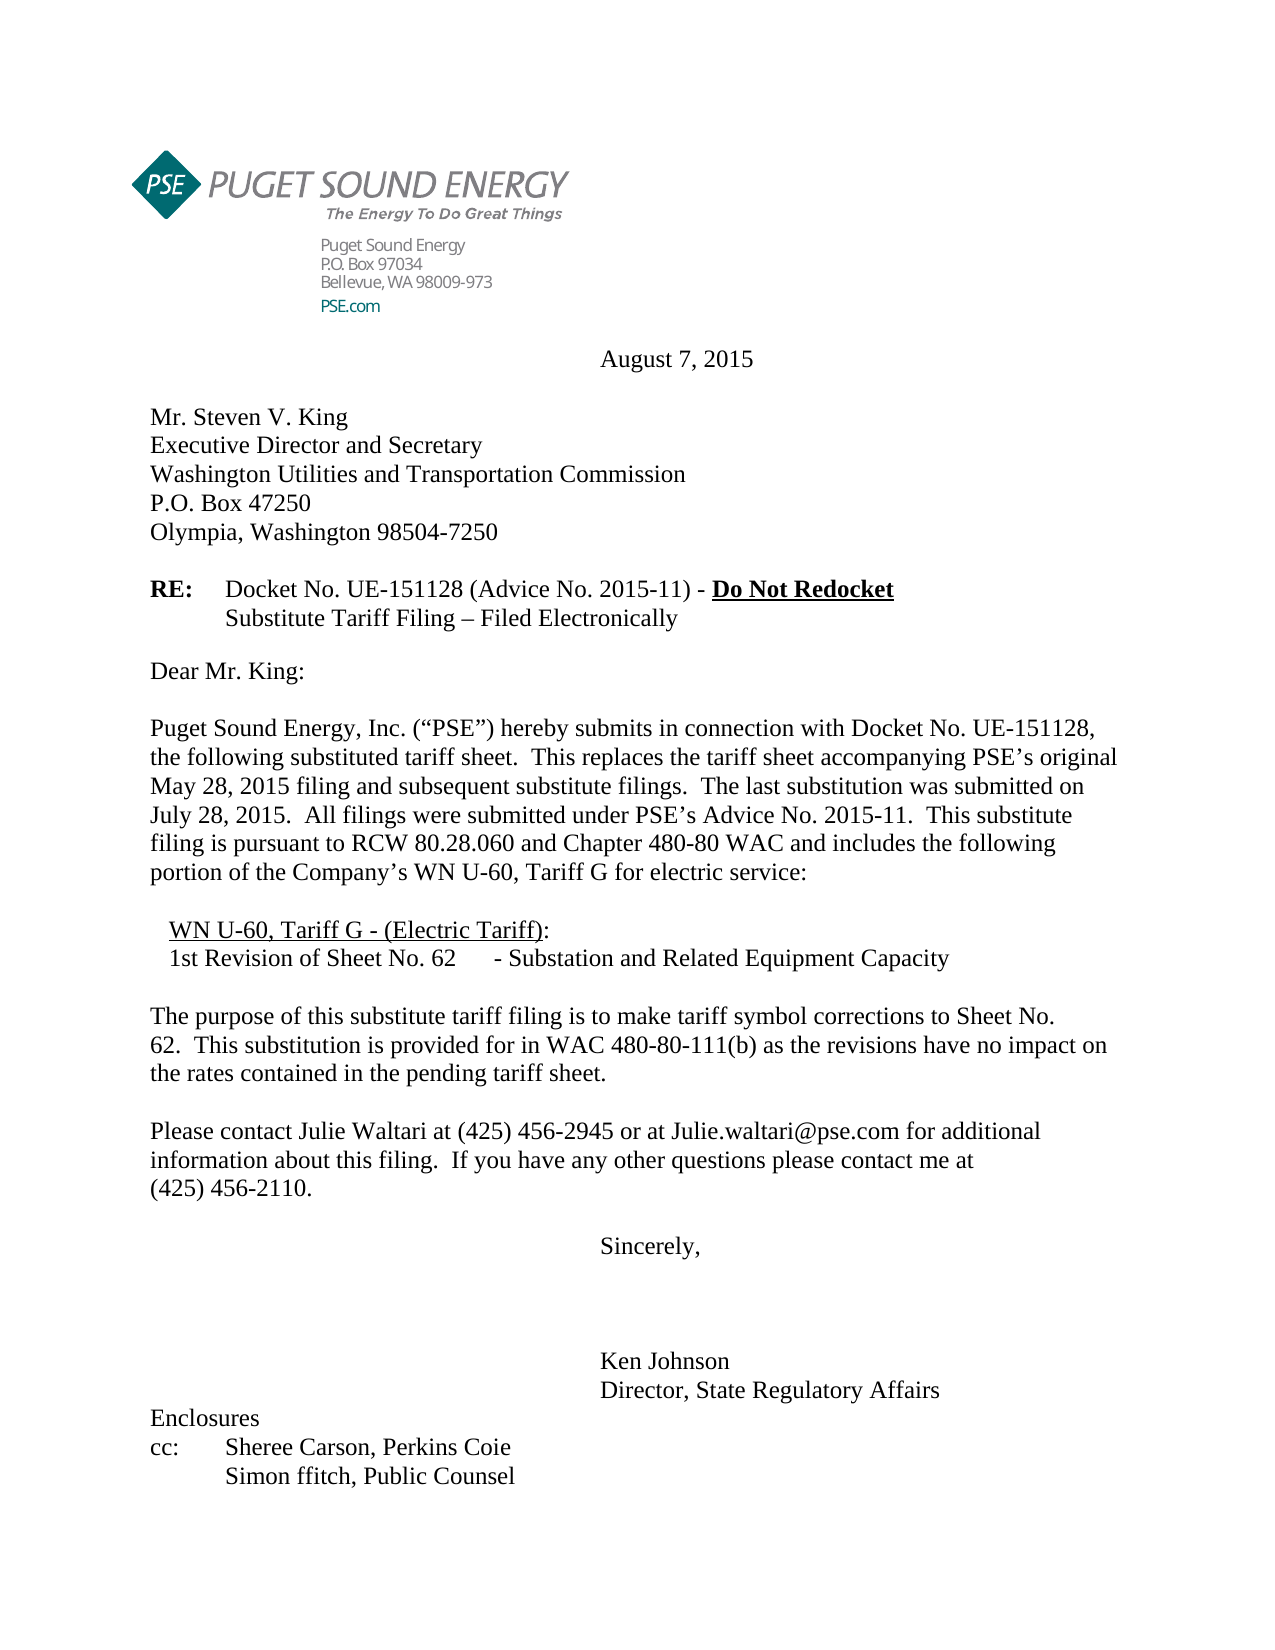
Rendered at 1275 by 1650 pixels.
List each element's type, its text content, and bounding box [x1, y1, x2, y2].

text 1st Revision of Sheet No. 62 - Substation and Related Equipment Capacity [169, 943, 1125, 972]
text Mr. Steven V. King [150, 402, 1125, 431]
text Dear Mr. King: [150, 656, 1125, 685]
text cc: Sheree Carson, Perkins Coie [150, 1432, 1125, 1461]
text WN U-60, Tariff G - (Electric Tariff): [169, 915, 1125, 943]
text RE: Docket No. UE-151128 (Advice No. 2015-11) - Do Not Redocket [150, 574, 1125, 603]
text Olympia, Washington 98504-7250 [150, 517, 1125, 546]
text Puget Sound Energy, Inc. (“PSE”) hereby submits in connection with Docket No. UE-151128, the following substituted tariff sheet. This replaces the tariff sheet accompanying PSE’s original May 28, 2015 filing and subsequent substitute filings. The last substitution was submitted on July 28, 2015. All filings were submitted under PSE’s Advice No. 2015-11. This substitute filing is pursuant to RCW 80.28.060 and Chapter 480-80 WAC and includes the following portion of the Company’s WN U-60, Tariff G for electric service: [150, 713, 1128, 886]
text Ken Johnson [150, 1346, 1125, 1375]
text Director, State Regulatory Affairs [150, 1375, 1125, 1403]
text P.O. Box 47250 [150, 488, 1125, 517]
text Sincerely, [150, 1231, 1125, 1260]
text Washington Utilities and Transportation Commission [150, 459, 1125, 488]
text Enclosures [150, 1403, 1125, 1432]
text Simon ffitch, Public Counsel [150, 1461, 1125, 1490]
text Executive Director and Secretary [150, 431, 1125, 459]
text Substitute Tariff Filing – Filed Electronically [150, 603, 1125, 632]
text Please contact Julie Waltari at (425) 456-2945 or at Julie.waltari@pse.com for additional information about this filing. If you have any other questions please contact me at (425) 456-2110. [150, 1116, 1125, 1202]
text August 7, 2015 [525, 344, 1125, 373]
text The purpose of this substitute tariff filing is to make tariff symbol corrections to Sheet No. 62. This substitution is provided for in WAC 480-80-111(b) as the revisions have no impact on the rates contained in the pending tariff sheet. [150, 1001, 1125, 1087]
